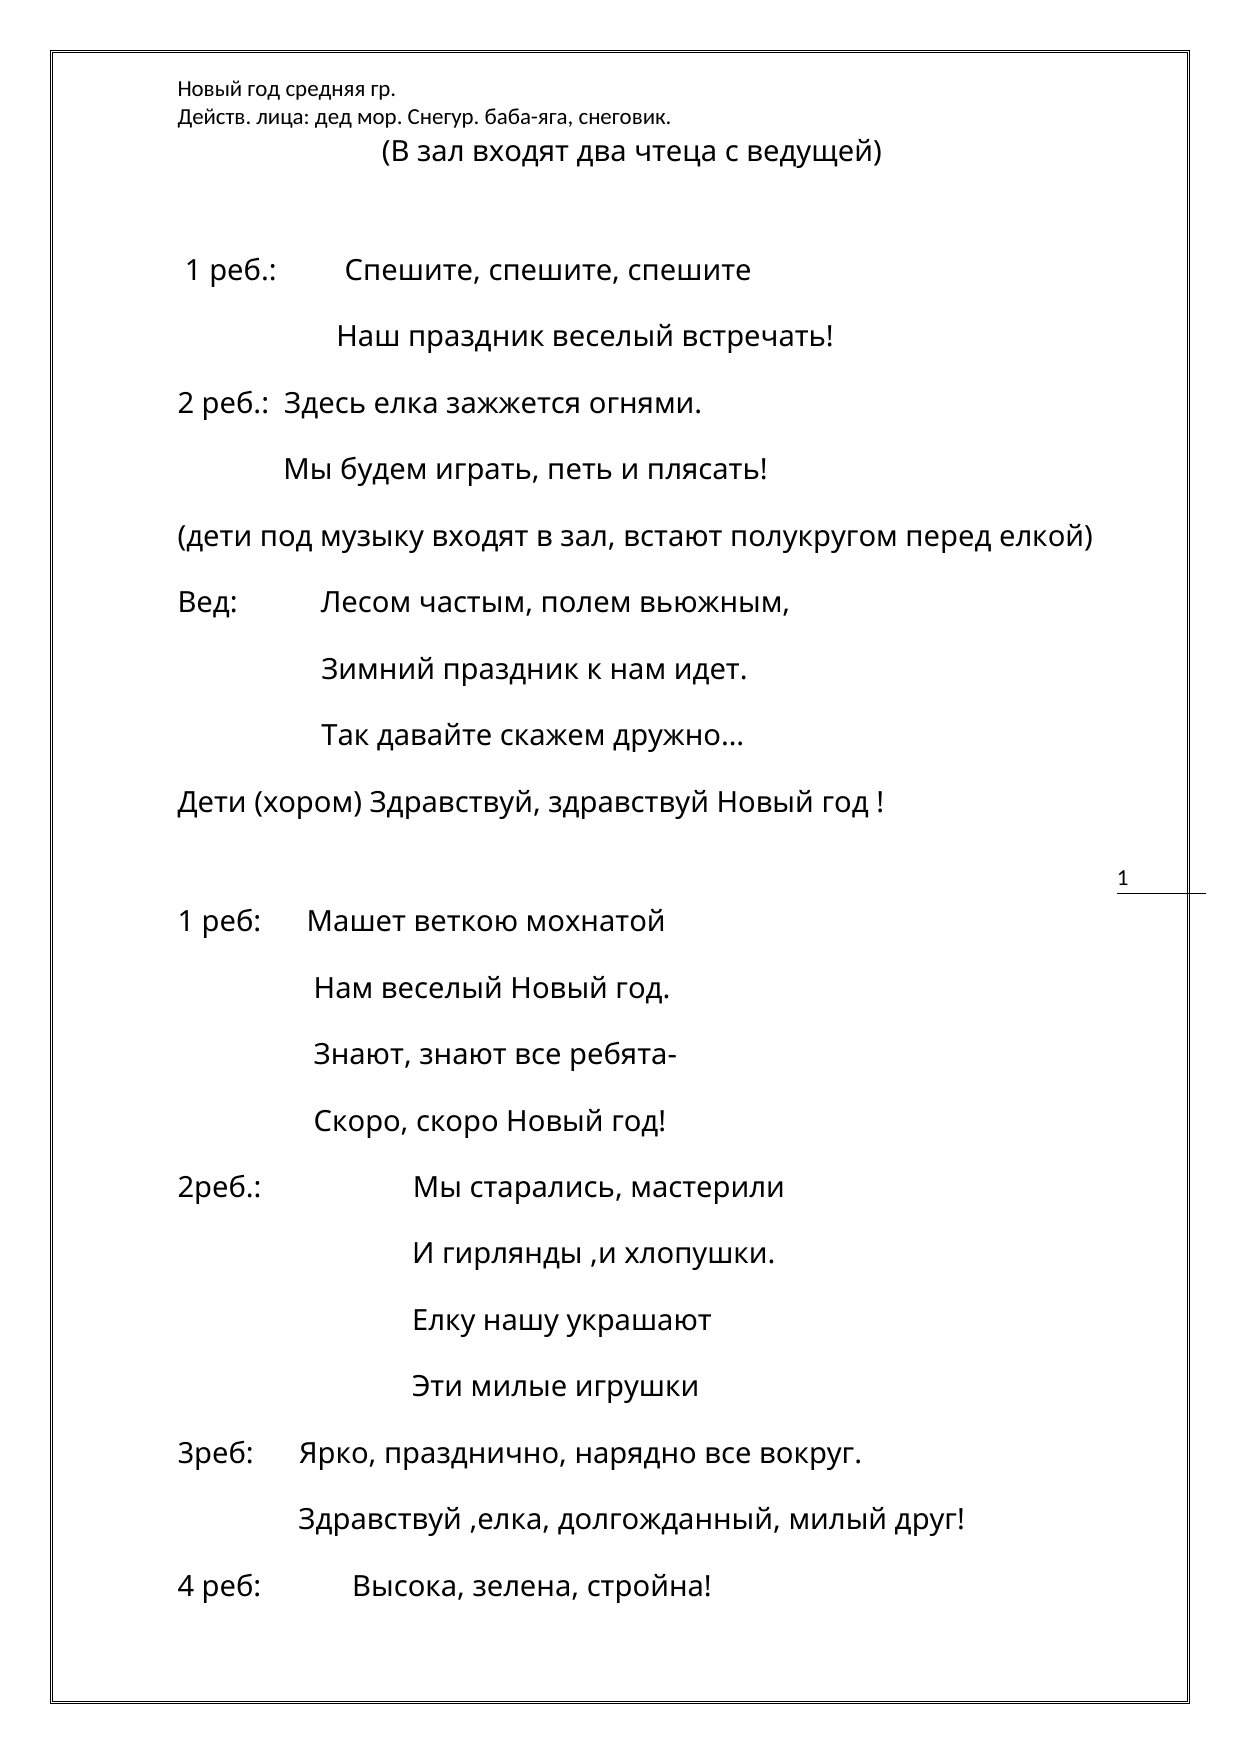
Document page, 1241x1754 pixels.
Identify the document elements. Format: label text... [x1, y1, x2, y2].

text Знают, знают все ребята- [177, 1033, 1152, 1073]
text (дети под музыку входят в зал, встают полукругом перед елкой) [177, 515, 1152, 555]
text Так давайте скажем дружно… [177, 714, 1152, 754]
text Скоро, скоро Новый год! [177, 1100, 1152, 1139]
text 2реб.: Мы старались, мастерили [177, 1166, 1152, 1206]
text 4 реб: Высока, зелена, стройна! [177, 1565, 1152, 1605]
text 1 реб: Машет веткою мохнатой [177, 900, 1152, 940]
text Вед: Лесом частым, полем вьюжным, [177, 582, 1152, 621]
text Здравствуй ,елка, долгожданный, милый друг! [177, 1498, 1152, 1538]
text (В зал входят два чтеца с ведущей) [177, 130, 1152, 169]
text Наш праздник веселый встречать! [177, 316, 1152, 355]
text Елку нашу украшают [177, 1299, 1152, 1339]
text 3реб: Ярко, празднично, нарядно все вокруг. [177, 1432, 1152, 1472]
text 2 реб.: Здесь елка зажжется огнями. [177, 382, 1152, 422]
text Мы будем играть, петь и плясать! [177, 449, 1152, 488]
text Нам веселый Новый год. [177, 967, 1152, 1007]
text Зимний праздник к нам идет. [177, 648, 1152, 688]
text 1 реб.: Спешите, спешите, спешите [177, 249, 1152, 289]
text Эти милые игрушки [177, 1366, 1152, 1405]
text Дети (хором) Здравствуй, здравствуй Новый год ! [177, 781, 1152, 821]
text И гирлянды ,и хлопушки. [177, 1233, 1152, 1272]
